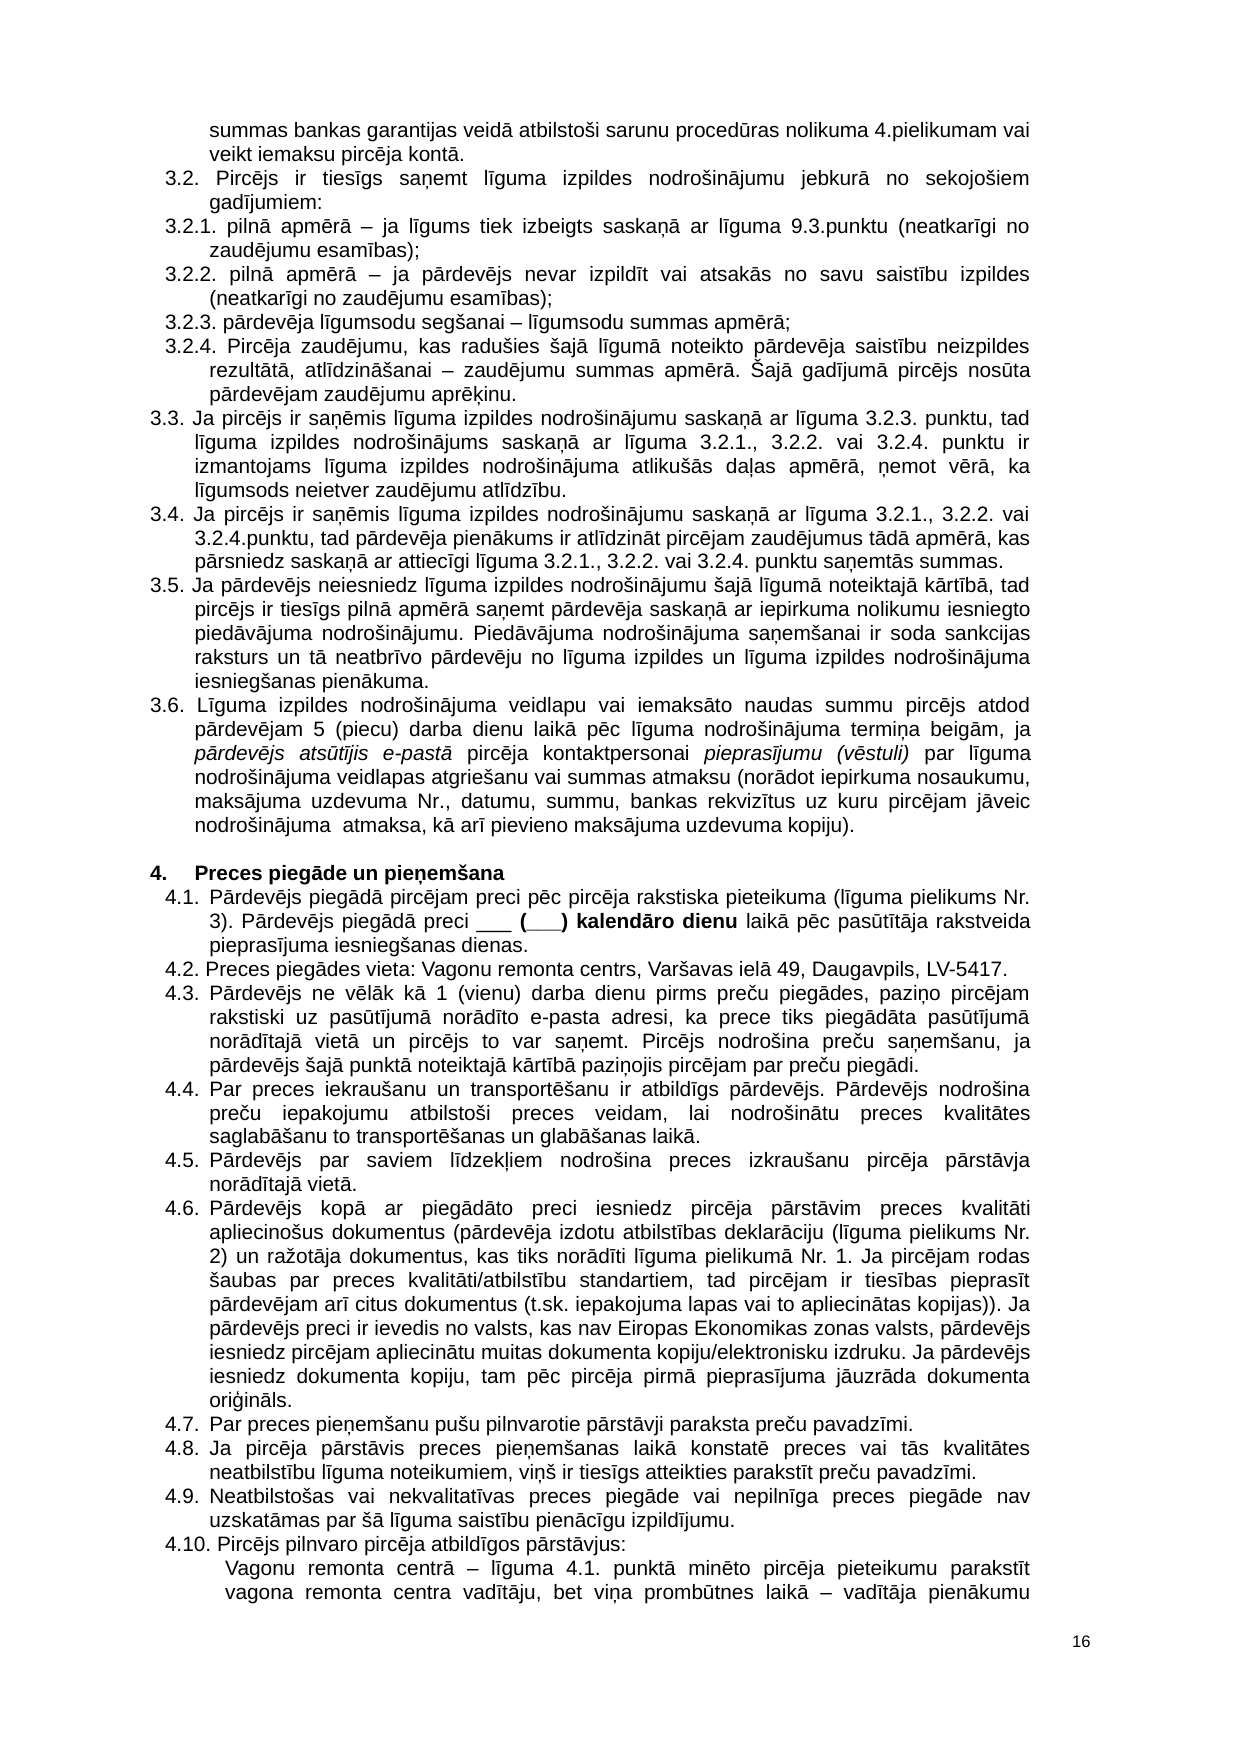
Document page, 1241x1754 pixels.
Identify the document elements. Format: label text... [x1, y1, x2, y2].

text 4.3. Pārdevējs ne vēlāk kā 1 (vienu) darba dienu pirms preču piegādes, paziņo pircējam rakstiski uz pasūtījumā norādīto e-pasta adresi, ka prece tiks piegādāta pasūtījumā norādītajā vietā un pircējs to var saņemt. Pircējs nodrošina preču saņemšanu, ja pārdevējs šajā punktā noteiktajā kārtībā paziņojis pircējam par preču piegādi. [165, 981, 1031, 1076]
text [165, 118, 1031, 166]
text 4.10. Pircējs pilnvaro pircēja atbildīgos pārstāvjus: [165, 1532, 1031, 1556]
text 3.2.1. pilnā apmērā – ja līgums tiek izbeigts saskaņā ar līguma 9.3.punktu (neatkarīgi no zaudējumu esamības); [165, 214, 1031, 262]
text 3.6. Līguma izpildes nodrošinājuma veidlapu vai iemaksāto naudas summu pircējs atdod pārdevējam 5 (piecu) darba dienu laikā pēc līguma nodrošinājuma termiņa beigām, ja pārdevējs atsūtījis e-pastā pircēja kontaktpersonai pieprasījumu (vēstuli) par līguma nodrošinājuma veidlapas atgriešanu vai summas atmaksu (norādot iepirkuma nosaukumu, maksājuma uzdevuma Nr., datumu, summu, bankas rekvizītus uz kuru pircējam jāveic nodrošinājuma atmaksa, kā arī pievieno maksājuma uzdevuma kopiju). [150, 693, 1031, 837]
text 4.1. Pārdevējs piegādā pircējam preci pēc pircēja rakstiska pieteikuma (līguma pielikums Nr. 3). Pārdevējs piegādā preci ___ (___) kalendāro dienu laikā pēc pasūtītāja rakstveida pieprasījuma iesniegšanas dienas. [165, 885, 1031, 957]
text 4.5. Pārdevējs par saviem līdzekļiem nodrošina preces izkraušanu pircēja pārstāvja norādītajā vietā. [165, 1148, 1031, 1196]
text 4.6. Pārdevējs kopā ar piegādāto preci iesniedz pircēja pārstāvim preces kvalitāti apliecinošus dokumentus (pārdevēja izdotu atbilstības deklarāciju (līguma pielikums Nr. 2) un ražotāja dokumentus, kas tiks norādīti līguma pielikumā Nr. 1. Ja pircējam rodas šaubas par preces kvalitāti/atbilstību standartiem, tad pircējam ir tiesības pieprasīt pārdevējam arī citus dokumentus (t.sk. iepakojuma lapas vai to apliecinātas kopijas)). Ja pārdevējs preci ir ievedis no valsts, kas nav Eiropas Ekonomikas zonas valsts, pārdevējs iesniedz pircējam apliecinātu muitas dokumenta kopiju/elektronisku izdruku. Ja pārdevējs iesniedz dokumenta kopiju, tam pēc pircēja pirmā pieprasījuma jāuzrāda dokumenta oriģināls. [165, 1196, 1031, 1412]
text 3.5. Ja pārdevējs neiesniedz līguma izpildes nodrošinājumu šajā līgumā noteiktajā kārtībā, tad pircējs ir tiesīgs pilnā apmērā saņemt pārdevēja saskaņā ar iepirkuma nolikumu iesniegto piedāvājuma nodrošinājumu. Piedāvājuma nodrošinājuma saņemšanai ir soda sankcijas raksturs un tā neatbrīvo pārdevēju no līguma izpildes un līguma izpildes nodrošinājuma iesniegšanas pienākuma. [150, 573, 1031, 693]
text 3.4. Ja pircējs ir saņēmis līguma izpildes nodrošinājumu saskaņā ar līguma 3.2.1., 3.2.2. vai 3.2.4.punktu, tad pārdevēja pienākums ir atlīdzināt pircējam zaudējumus tādā apmērā, kas pārsniedz saskaņā ar attiecīgi līguma 3.2.1., 3.2.2. vai 3.2.4. punktu saņemtās summas. [150, 501, 1031, 573]
text 3.2.3. pārdevēja līgumsodu segšanai – līgumsodu summas apmērā; [165, 310, 1031, 334]
text 4.8. Ja pircēja pārstāvis preces pieņemšanas laikā konstatē preces vai tās kvalitātes neatbilstību līguma noteikumiem, viņš ir tiesīgs atteikties parakstīt preču pavadzīmi. [165, 1436, 1031, 1484]
text 4.4. Par preces iekraušanu un transportēšanu ir atbildīgs pārdevējs. Pārdevējs nodrošina preču iepakojumu atbilstoši preces veidam, lai nodrošinātu preces kvalitātes saglabāšanu to transportēšanas un glabāšanas laikā. [165, 1076, 1031, 1148]
text 3.3. Ja pircējs ir saņēmis līguma izpildes nodrošinājumu saskaņā ar līguma 3.2.3. punktu, tad līguma izpildes nodrošinājums saskaņā ar līguma 3.2.1., 3.2.2. vai 3.2.4. punktu ir izmantojams līguma izpildes nodrošinājuma atlikušās daļas apmērā, ņemot vērā, ka līgumsods neietver zaudējumu atlīdzību. [150, 406, 1031, 501]
text 4. Preces piegāde un pieņemšana [150, 861, 1031, 885]
text 3.2.2. pilnā apmērā – ja pārdevējs nevar izpildīt vai atsakās no savu saistību izpildes (neatkarīgi no zaudējumu esamības); [165, 262, 1031, 310]
text 3.2.4. Pircēja zaudējumu, kas radušies šajā līgumā noteikto pārdevēja saistību neizpildes rezultātā, atlīdzināšanai – zaudējumu summas apmērā. Šajā gadījumā pircējs nosūta pārdevējam zaudējumu aprēķinu. [165, 334, 1031, 406]
text 4.7. Par preces pieņemšanu pušu pilnvarotie pārstāvji paraksta preču pavadzīmi. [165, 1412, 1031, 1436]
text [225, 1556, 1031, 1603]
text 4.2. Preces piegādes vieta: Vagonu remonta centrs, Varšavas ielā 49, Daugavpils, LV-5417. [165, 957, 1031, 981]
text 3.2. Pircējs ir tiesīgs saņemt līguma izpildes nodrošinājumu jebkurā no sekojošiem gadījumiem: [165, 166, 1031, 214]
text 4.9. Neatbilstošas vai nekvalitatīvas preces piegāde vai nepilnīga preces piegāde nav uzskatāmas par šā līguma saistību pienācīgu izpildījumu. [165, 1484, 1031, 1532]
